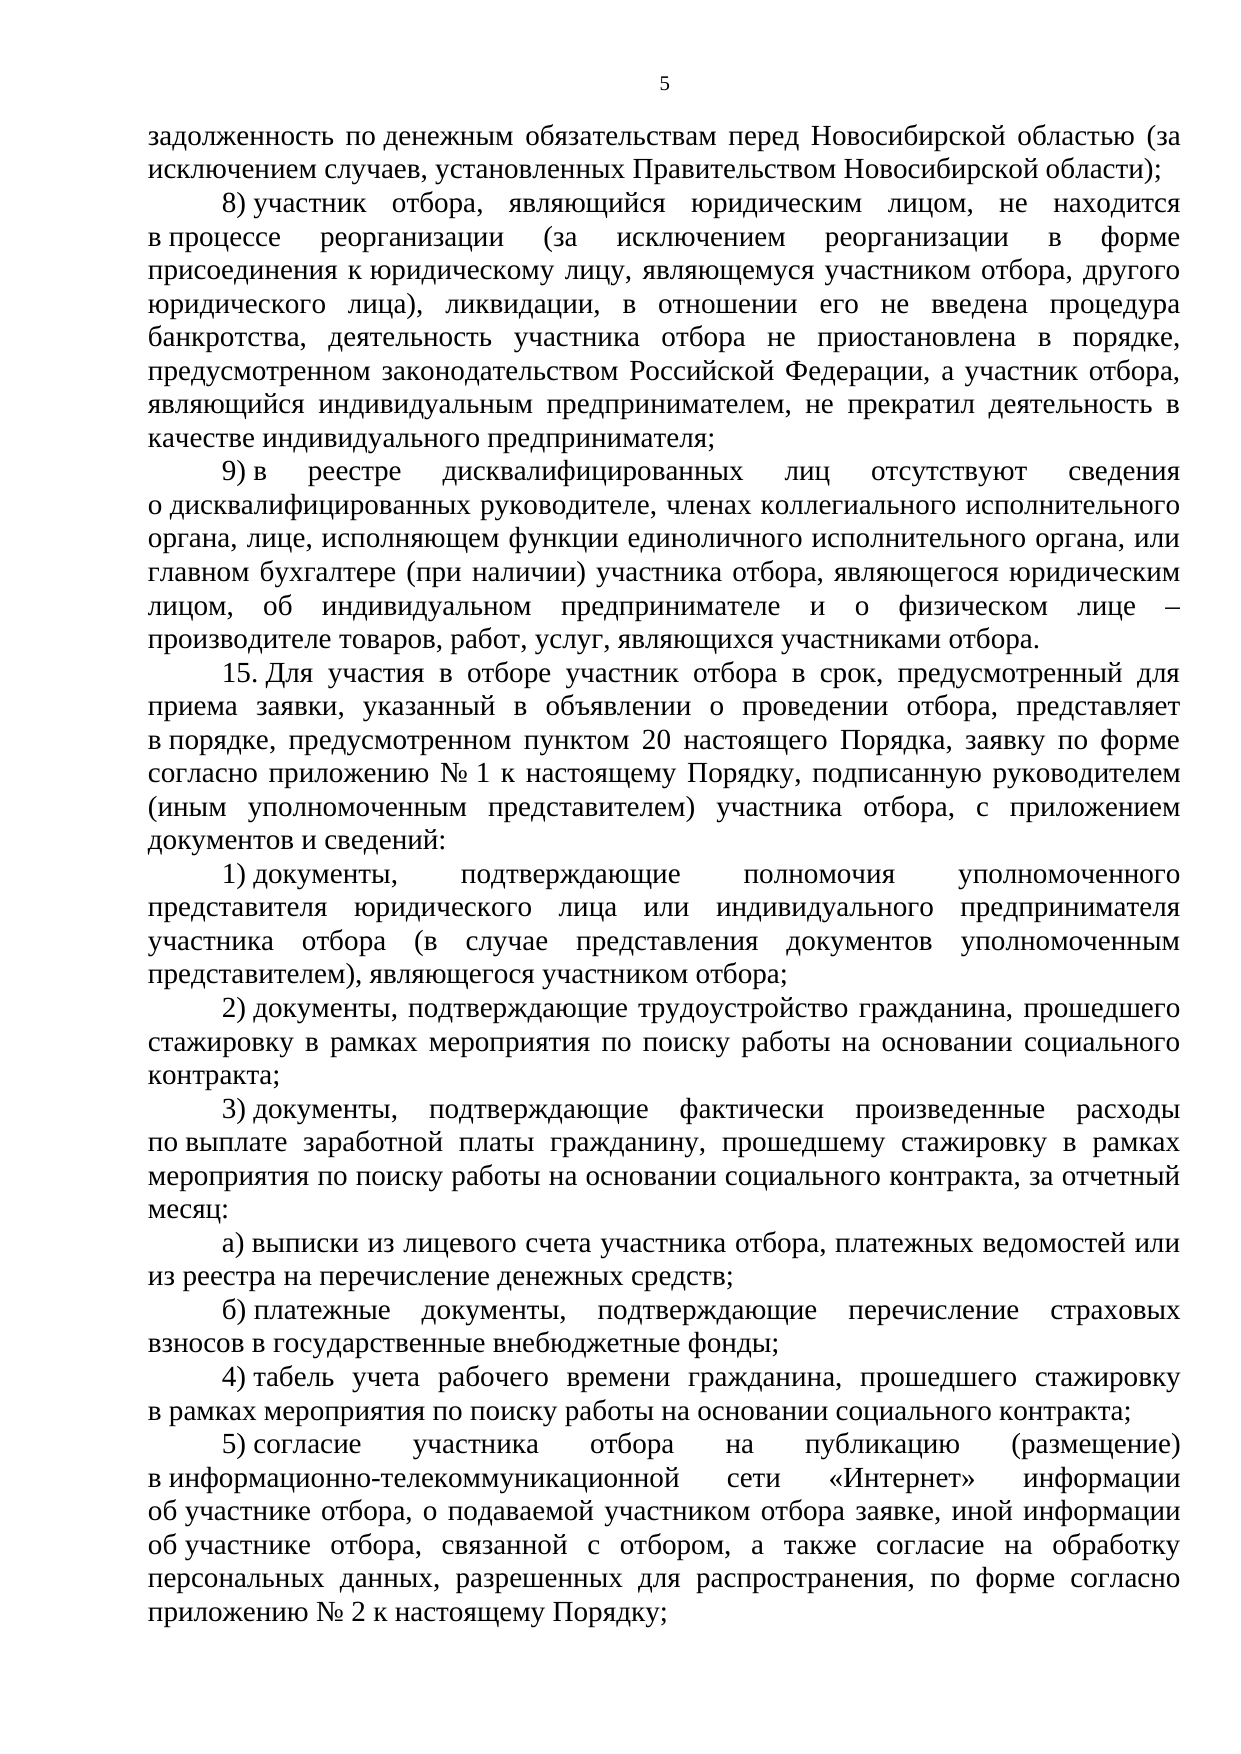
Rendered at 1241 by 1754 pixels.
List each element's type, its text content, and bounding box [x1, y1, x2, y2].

text 5) согласие участника отбора на публикацию (размещение) в информационно-телекоммуникационной сети «Интернет» информации об участнике отбора, о подаваемой участником отбора заявке, иной информации об участнике отбора, связанной с отбором, а также согласие на обработку персональных данных, разрешенных для распространения, по форме согласно приложению № 2 к настоящему Порядку; [148, 1426, 1181, 1627]
text 3) документы, подтверждающие фактически произведенные расходы по выплате заработной платы гражданину, прошедшему стажировку в рамках мероприятия по поиску работы на основании социального контракта, за отчетный месяц: [148, 1091, 1181, 1225]
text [148, 118, 1181, 185]
text 4) табель учета рабочего времени гражданина, прошедшего стажировку в рамках мероприятия по поиску работы на основании социального контракта; [148, 1359, 1181, 1426]
text 1) документы, подтверждающие полномочия уполномоченного представителя юридического лица или индивидуального предпринимателя участника отбора (в случае представления документов уполномоченным представителем), являющегося участником отбора; [148, 856, 1181, 990]
text 9) в реестре дисквалифицированных лиц отсутствуют сведения о дисквалифицированных руководителе, членах коллегиального исполнительного органа, лице, исполняющем функции единоличного исполнительного органа, или главном бухгалтере (при наличии) участника отбора, являющегося юридическим лицом, об индивидуальном предпринимателе и о физическом лице – производителе товаров, работ, услуг, являющихся участниками отбора. [148, 453, 1181, 655]
text 15. Для участия в отборе участник отбора в срок, предусмотренный для приема заявки, указанный в объявлении о проведении отбора, представляет в порядке, предусмотренном пунктом 20 настоящего Порядка, заявку по форме согласно приложению № 1 к настоящему Порядку, подписанную руководителем (иным уполномоченным представителем) участника отбора, с приложением документов и сведений: [148, 655, 1181, 856]
text 8) участник отбора, являющийся юридическим лицом, не находится в процессе реорганизации (за исключением реорганизации в форме присоединения к юридическому лицу, являющемуся участником отбора, другого юридического лица), ликвидации, в отношении его не введена процедура банкротства, деятельность участника отбора не приостановлена в порядке, предусмотренном законодательством Российской Федерации, а участник отбора, являющийся индивидуальным предпринимателем, не прекратил деятельность в качестве индивидуального предпринимателя; [148, 185, 1181, 453]
text а) выписки из лицевого счета участника отбора, платежных ведомостей или из реестра на перечисление денежных средств; [148, 1225, 1181, 1292]
text б) платежные документы, подтверждающие перечисление страховых взносов в государственные внебюджетные фонды; [148, 1292, 1181, 1359]
text 2) документы, подтверждающие трудоустройство гражданина, прошедшего стажировку в рамках мероприятия по поиску работы на основании социального контракта; [148, 990, 1181, 1091]
